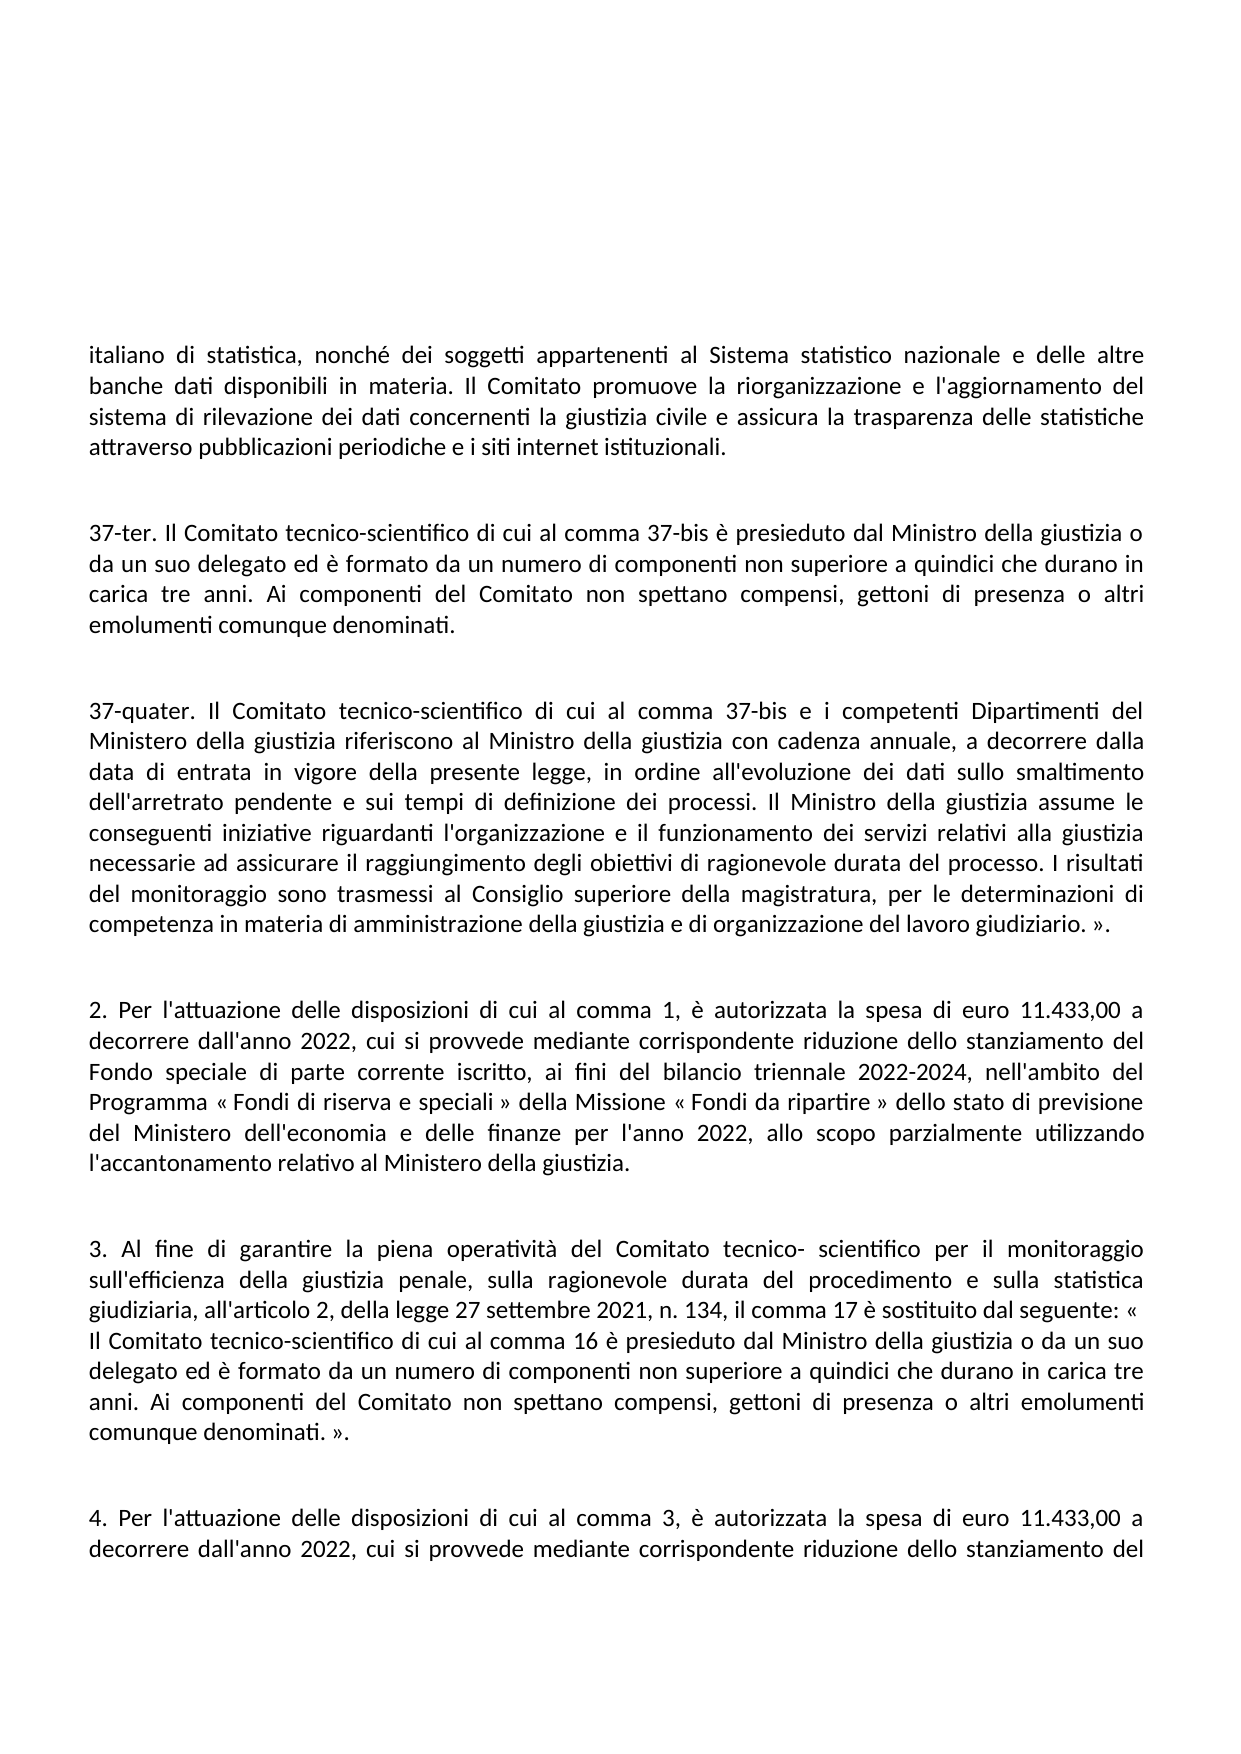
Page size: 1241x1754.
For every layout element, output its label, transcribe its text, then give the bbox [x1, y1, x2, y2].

text 37-quater. Il Comitato tecnico-scientifico di cui al comma 37-bis e i competenti Dipartimenti del Ministero della giustizia riferiscono al Ministro della giustizia con cadenza annuale, a decorrere dalla data di entrata in vigore della presente legge, in ordine all'evoluzione dei dati sullo smaltimento dell'arretrato pendente e sui tempi di definizione dei processi. Il Ministro della giustizia assume le conseguenti iniziative riguardanti l'organizzazione e il funzionamento dei servizi relativi alla giustizia necessarie ad assicurare il raggiungimento degli obiettivi di ragionevole durata del processo. I risultati del monitoraggio sono trasmessi al Consiglio superiore della magistratura, per le determinazioni di competenza in materia di amministrazione della giustizia e di organizzazione del lavoro giudiziario. ». [89, 695, 1146, 939]
text 2. Per l'attuazione delle disposizioni di cui al comma 1, è autorizzata la spesa di euro 11.433,00 a decorrere dall'anno 2022, cui si provvede mediante corrispondente riduzione dello stanziamento del Fondo speciale di parte corrente iscritto, ai fini del bilancio triennale 2022-2024, nell'ambito del Programma « Fondi di riserva e speciali » della Missione « Fondi da ripartire » dello stato di previsione del Ministero dell'economia e delle finanze per l'anno 2022, allo scopo parzialmente utilizzando l'accantonamento relativo al Ministero della giustizia. [89, 994, 1146, 1178]
text 3. Al fine di garantire la piena operatività del Comitato tecnico- scientifico per il monitoraggio sull'efficienza della giustizia penale, sulla ragionevole durata del procedimento e sulla statistica giudiziaria, all'articolo 2, della legge 27 settembre 2021, n. 134, il comma 17 è sostituito dal seguente: « Il Comitato tecnico-scientifico di cui al comma 16 è presieduto dal Ministro della giustizia o da un suo delegato ed è formato da un numero di componenti non superiore a quindici che durano in carica tre anni. Ai componenti del Comitato non spettano compensi, gettoni di presenza o altri emolumenti comunque denominati. ». [89, 1233, 1146, 1447]
text 37-ter. Il Comitato tecnico-scientifico di cui al comma 37-bis è presieduto dal Ministro della giustizia o da un suo delegato ed è formato da un numero di componenti non superiore a quindici che durano in carica tre anni. Ai componenti del Comitato non spettano compensi, gettoni di presenza o altri emolumenti comunque denominati. [89, 517, 1146, 639]
